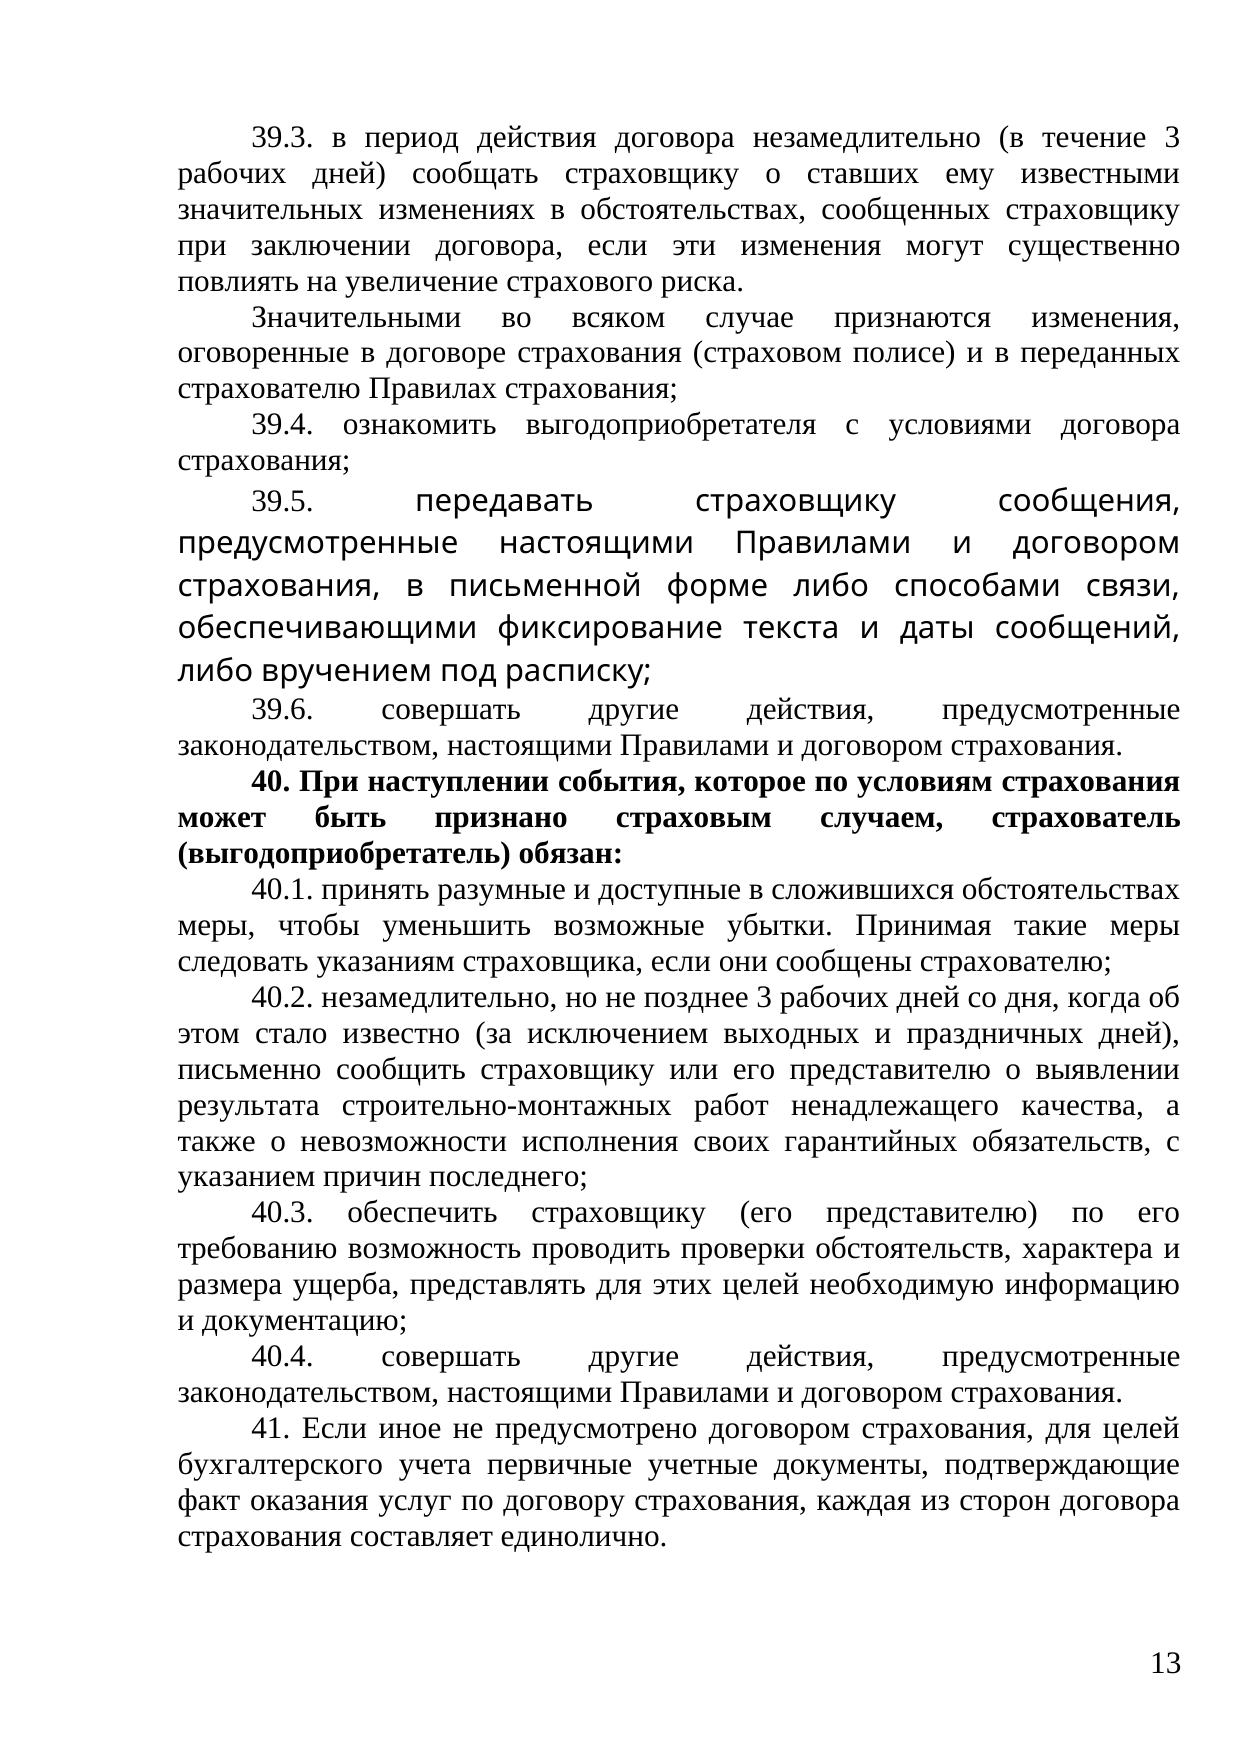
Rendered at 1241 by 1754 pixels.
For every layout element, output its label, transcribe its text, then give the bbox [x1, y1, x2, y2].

text 39.4. ознакомить выгодоприобретателя с условиями договора страхования; [177, 406, 1181, 477]
text 39.6. совершать другие действия, предусмотренные законодательством, настоящими Правилами и договором страхования. [177, 691, 1181, 762]
text 40.4. совершать другие действия, предусмотренные законодательством, настоящими Правилами и договором страхования. [177, 1337, 1181, 1409]
text 41. Если иное не предусмотрено договором страхования, для целей бухгалтерского учета первичные учетные документы, подтверждающие факт оказания услуг по договору страхования, каждая из сторон договора страхования составляет единолично. [177, 1409, 1181, 1553]
text Значительными во всяком случае признаются изменения, оговоренные в договоре страхования (страховом полисе) и в переданных страхователю Правилах страхования; [177, 298, 1181, 406]
text 40.1. принять разумные и доступные в сложившихся обстоятельствах меры, чтобы уменьшить возможные убытки. Принимая такие меры следовать указаниям страховщика, если они сообщены страхователю; [177, 870, 1181, 978]
text 39.5. передавать страховщику сообщения, предусмотренные настоящими Правилами и договором страхования, в письменной форме либо способами связи, обеспечивающими фиксирование текста и даты сообщений, либо вручением под расписку; [177, 477, 1181, 691]
text 39.3. в период действия договора незамедлительно (в течение 3 рабочих дней) сообщать страховщику о ставших ему известными значительных изменениях в обстоятельствах, сообщенных страховщику при заключении договора, если эти изменения могут существенно повлиять на увеличение страхового риска. [177, 118, 1181, 298]
text 40. При наступлении события, которое по условиям страхования может быть признано страховым случаем, страхователь (выгодоприобретатель) обязан: [177, 762, 1181, 870]
text 40.3. обеспечить страховщику (его представителю) по его требованию возможность проводить проверки обстоятельств, характера и размера ущерба, представлять для этих целей необходимую информацию и документацию; [177, 1194, 1181, 1337]
text 40.2. незамедлительно, но не позднее 3 рабочих дней со дня, когда об этом стало известно (за исключением выходных и праздничных дней), письменно сообщить страховщику или его представителю о выявлении результата строительно-монтажных работ ненадлежащего качества, а также о невозможности исполнения своих гарантийных обязательств, с указанием причин последнего; [177, 978, 1181, 1194]
